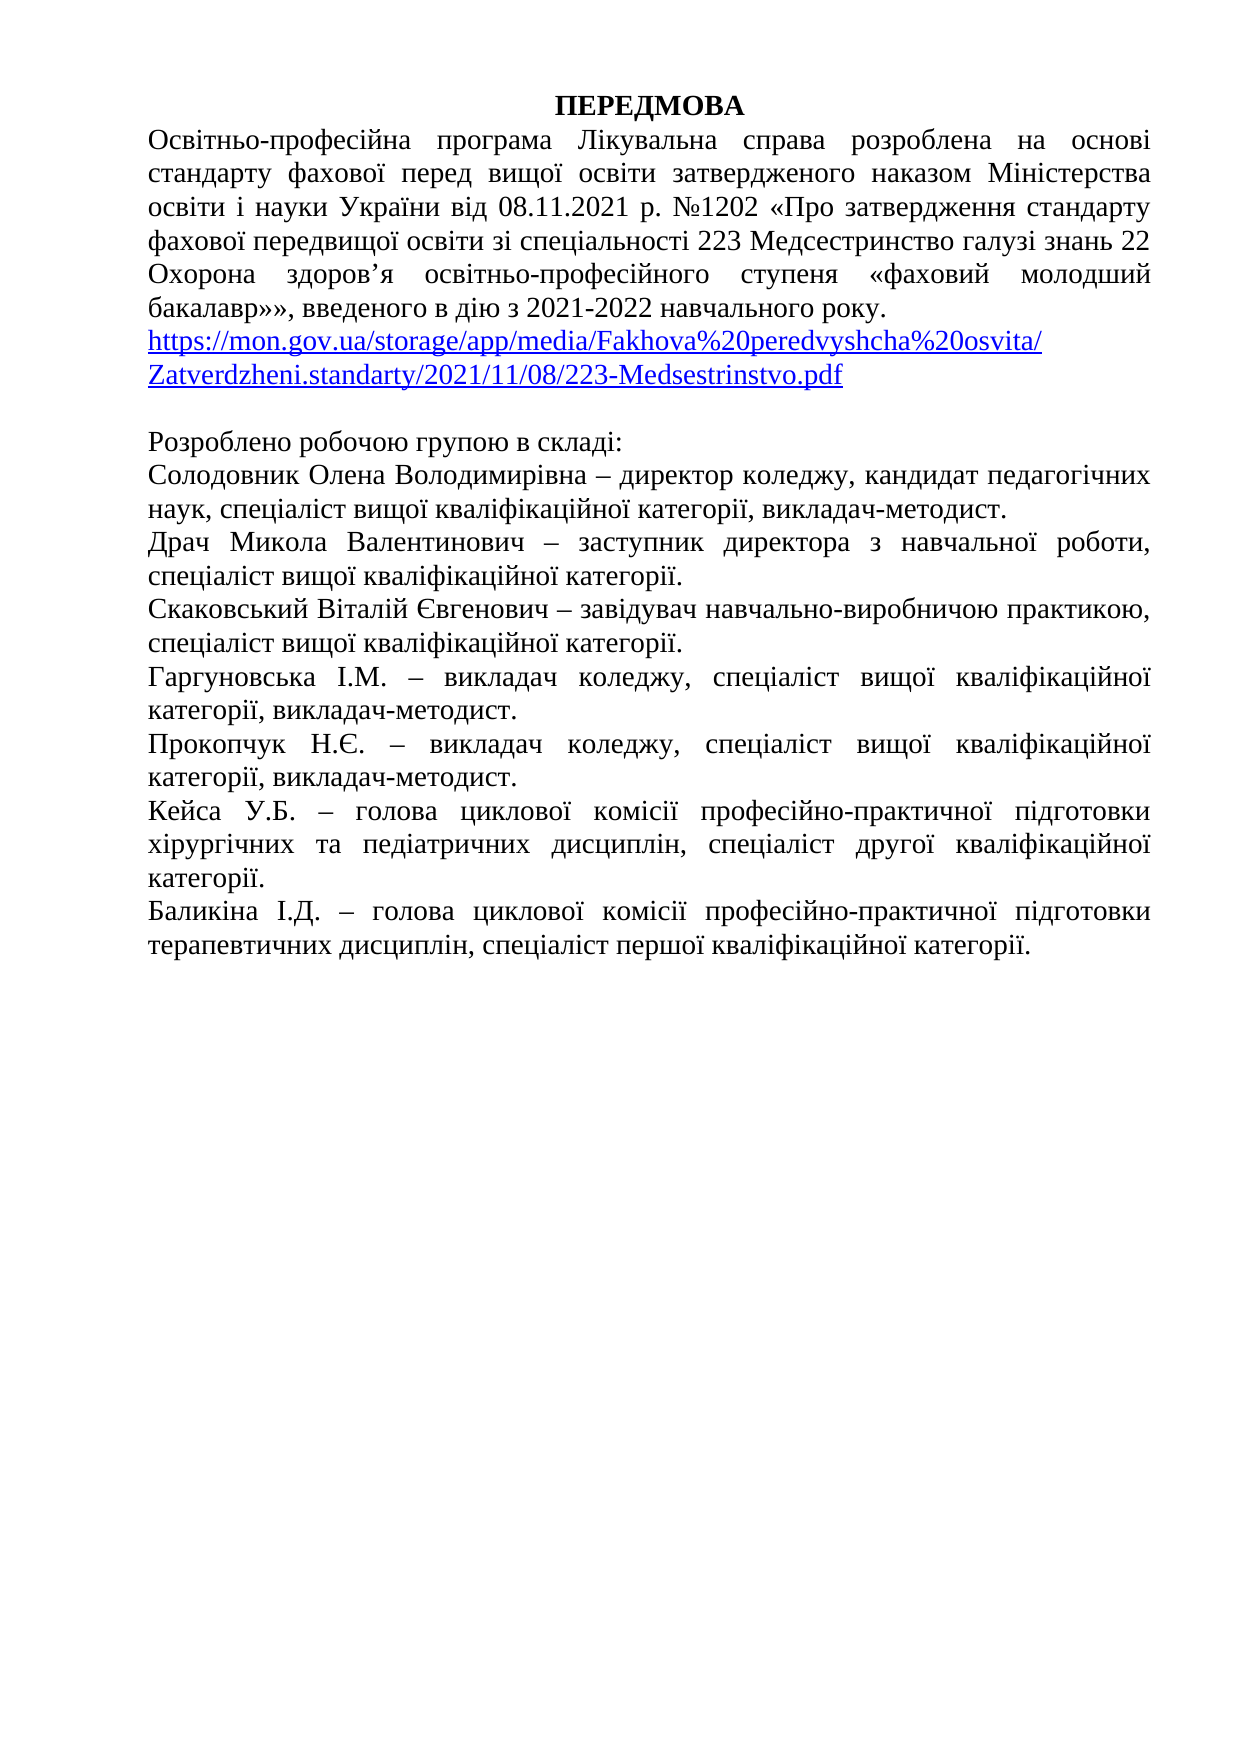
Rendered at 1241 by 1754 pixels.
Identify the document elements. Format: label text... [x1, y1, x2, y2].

text Прокопчук Н.Є. – викладач коледжу, спеціаліст вищої кваліфікаційної категорії, викладач-методист. [148, 726, 1152, 793]
text ПЕРЕДМОВА [148, 88, 1152, 122]
text Гаргуновська І.М. – викладач коледжу, спеціаліст вищої кваліфікаційної категорії, викладач-методист. [148, 659, 1152, 726]
text Солодовник Олена Володимирівна – директор коледжу, кандидат педагогічних наук, спеціаліст вищої кваліфікаційної категорії, викладач-методист. [148, 457, 1152, 524]
text Баликіна І.Д. – голова циклової комісії професійно-практичної підготовки терапевтичних дисциплін, спеціаліст першої кваліфікаційної категорії. [148, 893, 1152, 961]
text Розроблено робочою групою в складі: [148, 424, 1152, 457]
text Драч Микола Валентинович – заступник директора з навчальної роботи, спеціаліст вищої кваліфікаційної категорії. [148, 524, 1152, 592]
text Скаковський Віталій Євгенович – завідувач навчально-виробничою практикою, спеціаліст вищої кваліфікаційної категорії. [148, 592, 1152, 659]
text Кейса У.Б. – голова циклової комісії професійно-практичної підготовки хірургічних та педіатричних дисциплін, спеціаліст другої кваліфікаційної категорії. [148, 793, 1152, 893]
text Освітньо-професійна програма Лікувальна справа розроблена на основі стандарту фахової перед вищої освіти затвердженого наказом Міністерства освіти і науки України від 08.11.2021 р. №1202 «Про затвердження стандарту фахової передвищої освіти зі спеціальності 223 Медсестринство галузі знань 22 Охорона здоров’я освітньо-професійного ступеня «фаховий молодший бакалавр»», введеного в дію з 2021-2022 навчального року. [148, 122, 1152, 323]
text https://mon.gov.ua/storage/app/media/Fakhova%20peredvyshcha%20osvita/Zatverdzheni.standarty/2021/11/08/223-Medsestrinstvo.pdf [148, 323, 1152, 390]
